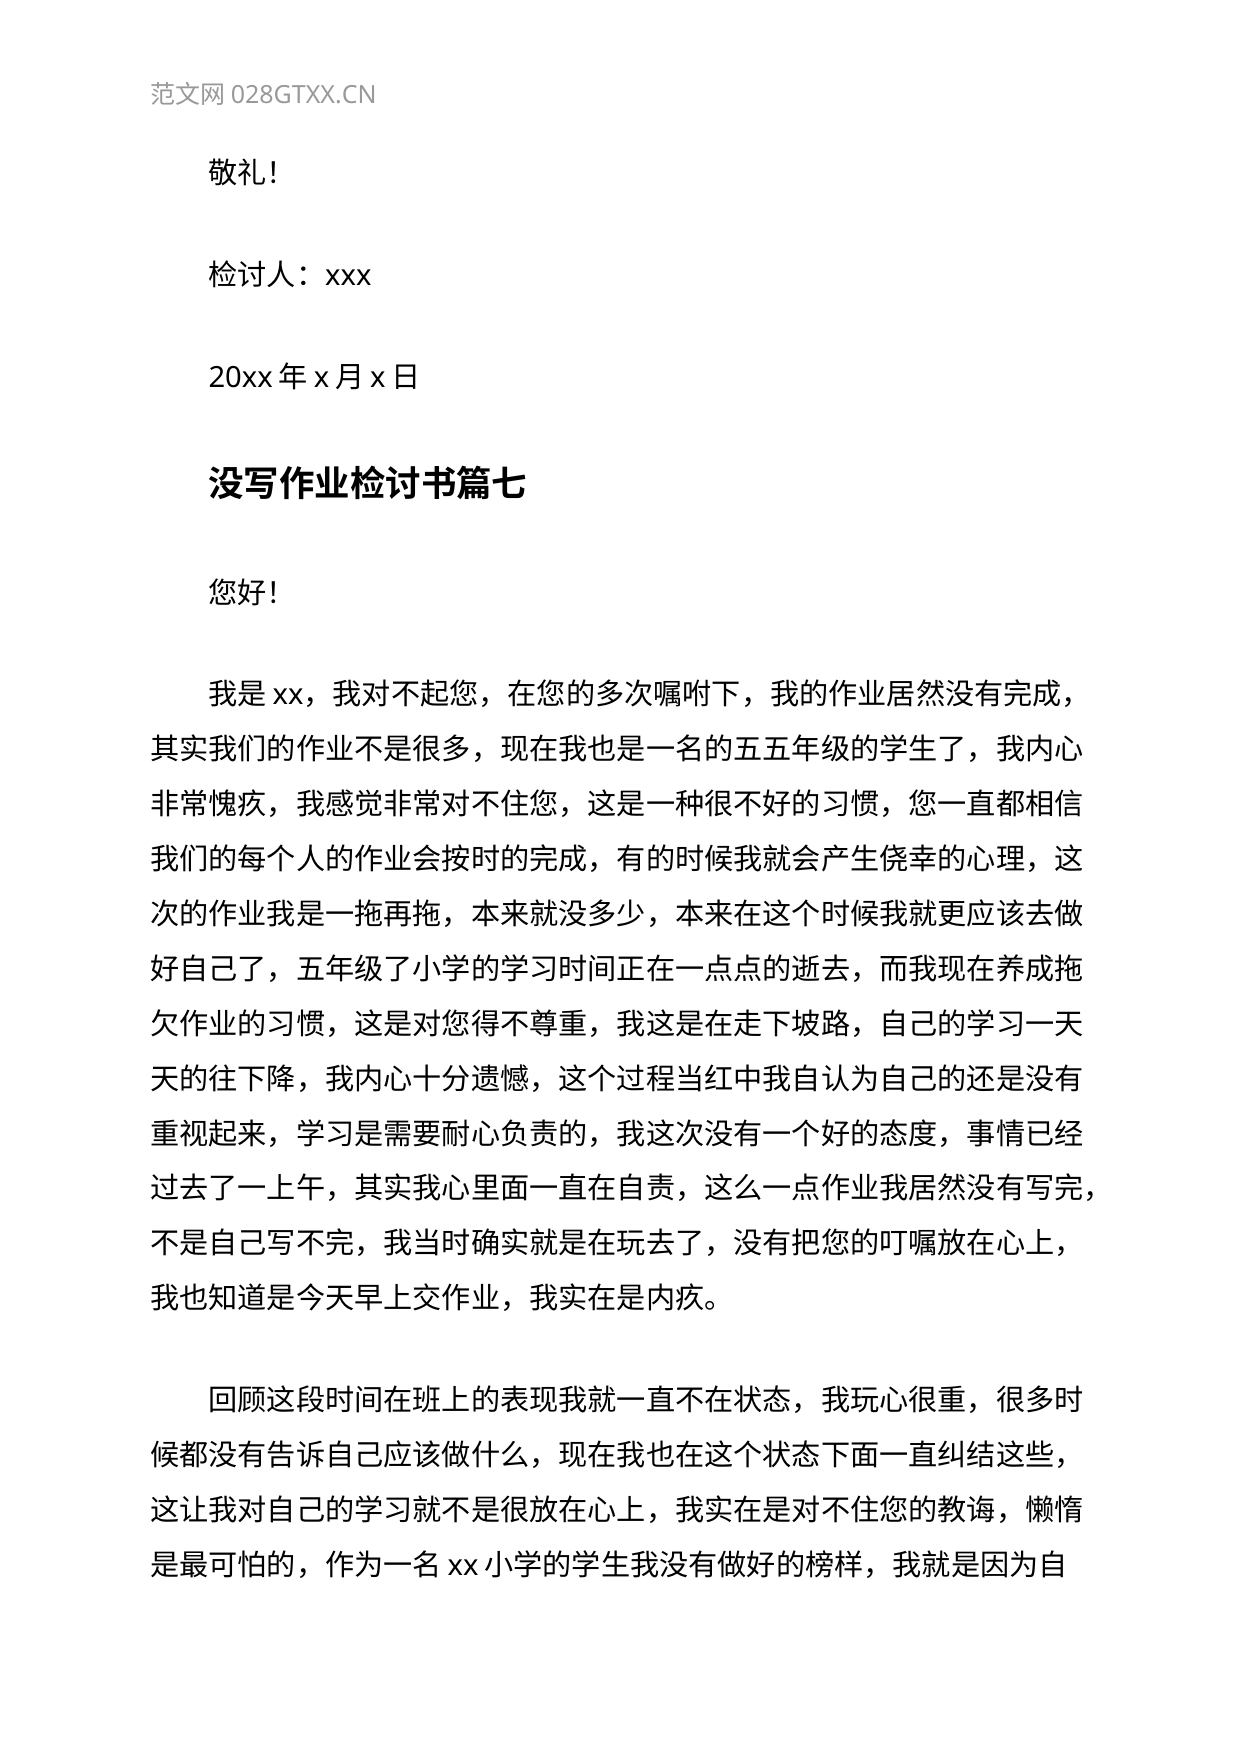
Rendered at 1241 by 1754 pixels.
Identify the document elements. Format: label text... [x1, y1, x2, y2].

text 我是xx，我对不起您，在您的多次嘱咐下，我的作业居然没有完成，其实我们的作业不是很多，现在我也是一名的五五年级的学生了，我内心非常愧疚，我感觉非常对不住您，这是一种很不好的习惯，您一直都相信我们的每个人的作业会按时的完成，有的时候我就会产生侥幸的心理，这次的作业我是一拖再拖，本来就没多少，本来在这个时候我就更应该去做好自己了，五年级了小学的学习时间正在一点点的逝去，而我现在养成拖欠作业的习惯，这是对您得不尊重，我这是在走下坡路，自己的学习一天天的往下降，我内心十分遗憾，这个过程当红中我自认为自己的还是没有重视起来，学习是需要耐心负责的，我这次没有一个好的态度，事情已经过去了一上午，其实我心里面一直在自责，这么一点作业我居然没有写完，不是自己写不完，我当时确实就是在玩去了，没有把您的叮嘱放在心上，我也知道是今天早上交作业，我实在是内疚。 [150, 671, 1090, 1317]
text 没写作业检讨书篇七 [150, 456, 1090, 507]
text 检讨人：xxx [150, 252, 1090, 294]
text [150, 1377, 1090, 1584]
text 敬礼！ [150, 150, 1090, 192]
text 20xx年x月x日 [150, 354, 1090, 396]
text 您好！ [150, 569, 1090, 611]
